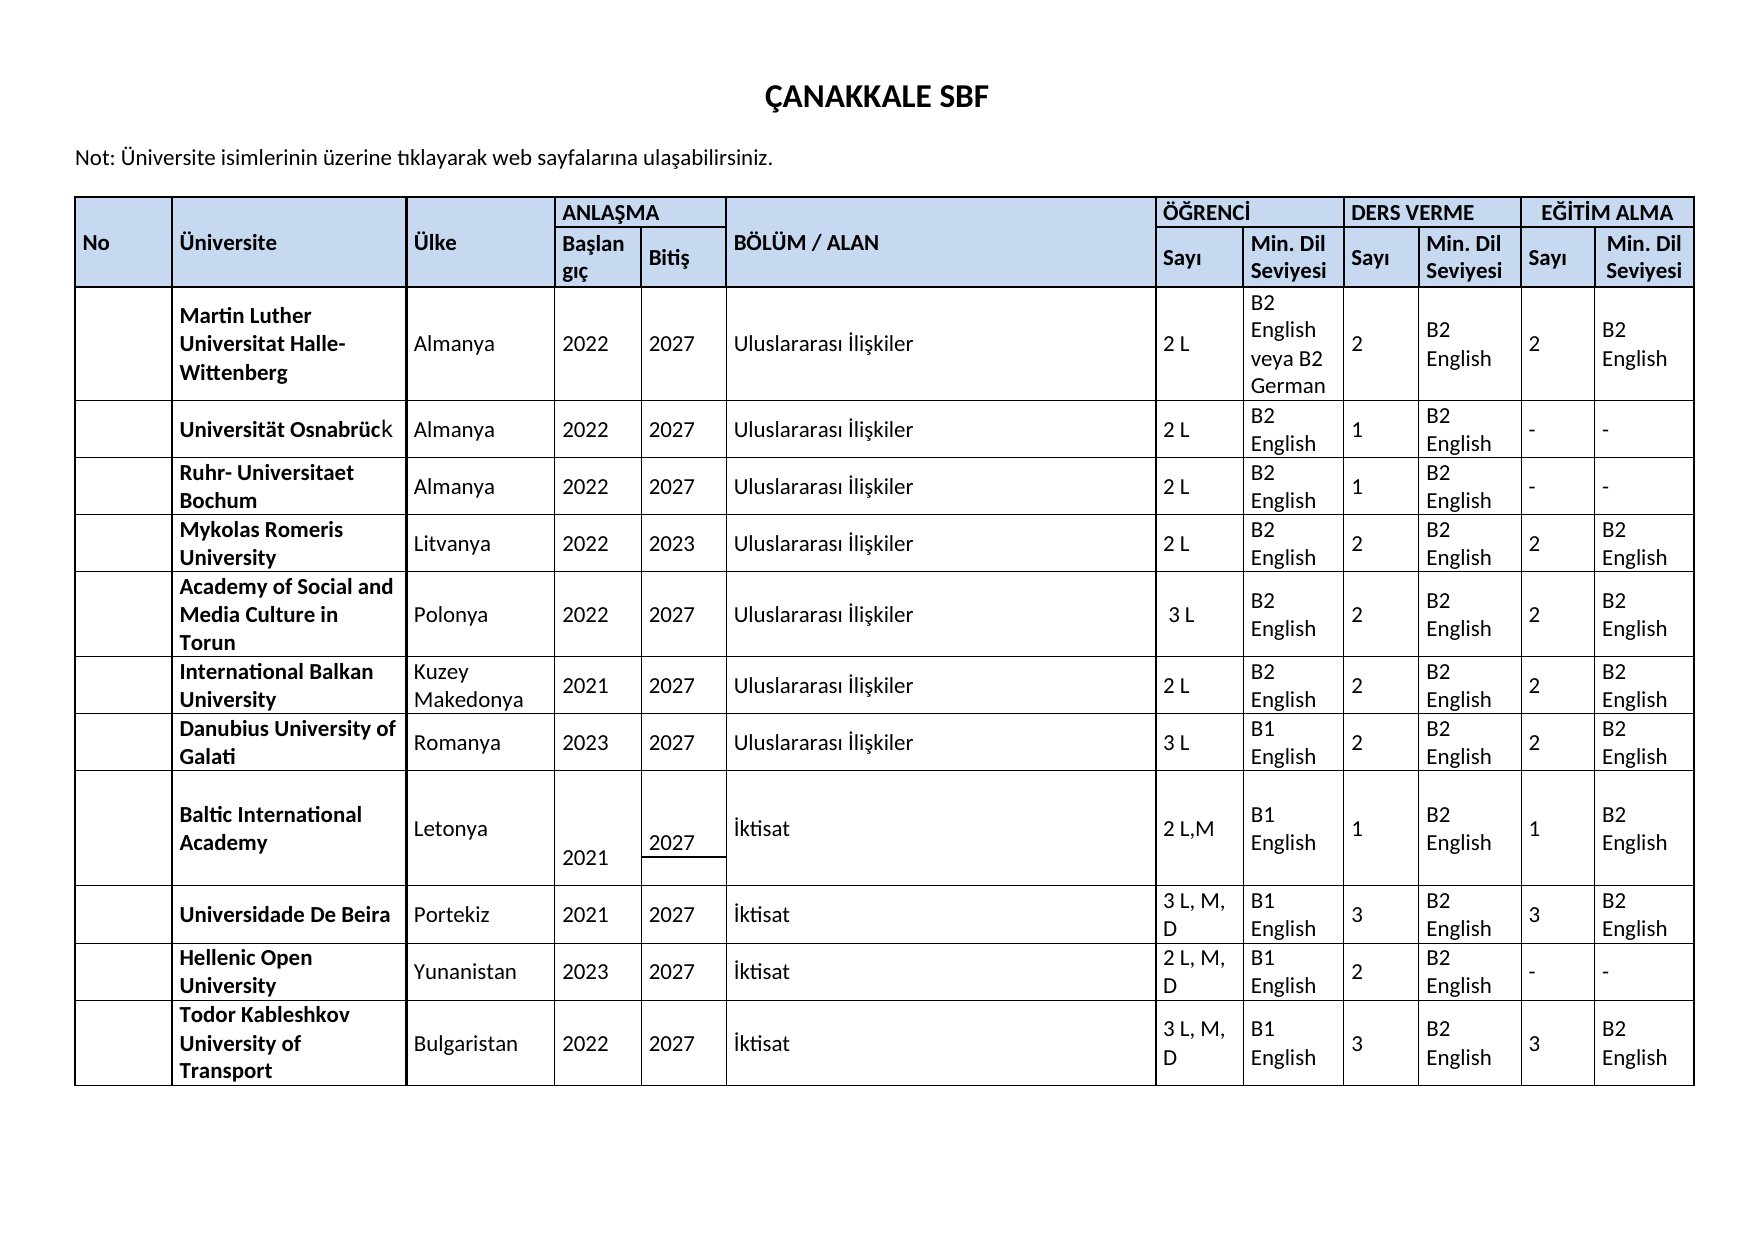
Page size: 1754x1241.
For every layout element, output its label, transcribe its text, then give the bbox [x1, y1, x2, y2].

table_cell B2 English [1595, 714, 1693, 770]
table_cell 2 [1522, 515, 1594, 571]
table_cell Uluslararası İlişkiler [727, 714, 1155, 770]
table_cell 2 [1522, 572, 1594, 656]
table_cell [76, 944, 171, 999]
table_cell 2 [1344, 288, 1418, 400]
table_cell [76, 657, 171, 713]
table_cell 3 L [1157, 572, 1243, 656]
table_cell 2 [1344, 572, 1418, 656]
table_cell Romanya [408, 714, 554, 770]
table_cell B2 English [1595, 515, 1693, 571]
table_cell Universidade De Beira [173, 886, 405, 942]
table_cell [642, 771, 726, 799]
text ÇANAKKALE SBF [75, 75, 1679, 116]
table_cell Uluslararası İlişkiler [727, 458, 1155, 514]
table_cell Baltic International Academy [173, 771, 405, 885]
table_cell 1 [1344, 458, 1418, 514]
table_cell Letonya [408, 771, 554, 885]
table_cell 2022 [555, 572, 641, 656]
table_cell 2 L [1157, 401, 1243, 457]
table_cell B2 English [1595, 657, 1693, 713]
table_header Ülke [408, 198, 554, 286]
table_cell 2027 [642, 714, 726, 770]
table_cell - [1522, 458, 1594, 514]
table_cell B2 English [1419, 458, 1521, 514]
table_cell B2 English [1419, 1001, 1521, 1085]
table_cell 2023 [555, 944, 641, 999]
table_cell [76, 714, 171, 770]
table_cell 2 [1344, 515, 1418, 571]
table_cell İktisat [727, 1001, 1155, 1085]
table_cell Almanya [408, 458, 554, 514]
table_cell 2 [1344, 944, 1418, 999]
table_cell [76, 401, 171, 457]
table_cell 2021 [555, 657, 641, 713]
table_cell 2 L [1157, 515, 1243, 571]
table_cell 3 [1344, 886, 1418, 942]
table_cell 2022 [555, 288, 641, 400]
table_cell B2 English [1595, 771, 1693, 885]
table_cell B2 English [1595, 572, 1693, 656]
table_cell 2 [1522, 288, 1594, 400]
table_cell B1 English [1244, 714, 1343, 770]
table_cell - [1595, 458, 1693, 514]
table_cell B2 English [1419, 657, 1521, 713]
table_header No [76, 198, 171, 286]
table_cell Min. Dil Seviyesi [1420, 228, 1520, 286]
table_cell - [1595, 944, 1693, 999]
table_cell 2 [1344, 714, 1418, 770]
table_cell B1 English [1244, 1001, 1343, 1085]
table_header Üniversite [173, 198, 405, 286]
table_cell B1 English [1244, 886, 1343, 942]
table_cell 1 [1522, 771, 1594, 885]
table_cell Mykolas Romeris University [173, 515, 405, 571]
table_cell B2 English [1419, 714, 1521, 770]
table_cell Litvanya [408, 515, 554, 571]
table_cell Sayı [1157, 228, 1242, 286]
table_cell 3 [1344, 1001, 1418, 1085]
table_cell 2 L [1157, 458, 1243, 514]
table_header ANLAŞMA [556, 198, 725, 226]
table_cell Kuzey Makedonya [408, 657, 554, 713]
table_cell International Balkan University [173, 657, 405, 713]
table_cell 1 [1344, 401, 1418, 457]
table_cell [76, 886, 171, 942]
table_cell Uluslararası İlişkiler [727, 572, 1155, 656]
table_header DERS VERME [1345, 198, 1520, 226]
table_cell 2 [1522, 714, 1594, 770]
table_cell 2021 [555, 886, 641, 942]
table_cell 2027 [642, 288, 726, 400]
table_cell B2 English [1244, 572, 1343, 656]
table_cell 2027 [642, 572, 726, 656]
table_cell [76, 458, 171, 514]
table_cell Hellenic Open University [173, 944, 405, 999]
table_cell 2027 [642, 886, 726, 942]
table_cell 3 L, M, D [1157, 886, 1243, 942]
table_cell - [1522, 401, 1594, 457]
table_cell 3 [1522, 886, 1594, 942]
table_cell B2 English [1419, 288, 1521, 400]
table_cell [555, 771, 641, 799]
table_cell B2 English [1419, 515, 1521, 571]
table_cell Uluslararası İlişkiler [727, 657, 1155, 713]
table_cell 2027 [642, 458, 726, 514]
table_cell [76, 572, 171, 656]
table_cell Sayı [1522, 228, 1594, 286]
table_cell Bulgaristan [408, 1001, 554, 1085]
table_cell Başlangıç [556, 228, 640, 286]
table_cell 2 L [1157, 288, 1243, 400]
table_cell Todor Kableshkov University of Transport [173, 1001, 405, 1085]
table_cell B2 English [1419, 944, 1521, 999]
table_cell [642, 858, 726, 885]
table_cell - [1522, 944, 1594, 999]
table_cell 3 L, M, D [1157, 1001, 1243, 1085]
table_cell Yunanistan [408, 944, 554, 999]
table_cell Uluslararası İlişkiler [727, 515, 1155, 571]
table_cell B2 English [1595, 288, 1693, 400]
table_cell 2022 [555, 401, 641, 457]
table_cell Academy of Social and Media Culture in Torun [173, 572, 405, 656]
table_cell 2 L, M, D [1157, 944, 1243, 999]
table_header ÖĞRENCİ [1157, 198, 1343, 226]
text Not: Üniversite isimlerinin üzerine tıklayarak web sayfalarına ulaşabilirsiniz. [75, 143, 1679, 171]
table_cell Uluslararası İlişkiler [727, 288, 1155, 400]
table_cell B2 English [1595, 886, 1693, 942]
table_cell B2 English [1244, 401, 1343, 457]
table_cell İktisat [727, 886, 1155, 942]
table_cell Min. Dil Seviyesi [1244, 228, 1343, 286]
table_cell 1 [1344, 771, 1418, 885]
table_cell Universität Osnabrück [173, 401, 405, 457]
table_cell İktisat [727, 771, 1155, 885]
table_cell Sayı [1345, 228, 1418, 286]
table_cell Ruhr- Universitaet Bochum [173, 458, 405, 514]
table_cell Almanya [408, 401, 554, 457]
table_cell B2 English [1244, 458, 1343, 514]
table_cell Almanya [408, 288, 554, 400]
table_cell [76, 771, 171, 885]
table_cell İktisat [727, 944, 1155, 999]
table_cell B2 English [1419, 771, 1521, 885]
table_cell 2 [1522, 657, 1594, 713]
table_cell Bitiş [642, 228, 725, 286]
table_cell B1 English [1244, 771, 1343, 885]
table_cell 2027 [642, 799, 726, 856]
table_cell - [1595, 401, 1693, 457]
table_cell [76, 288, 171, 400]
table_cell Min. Dil Seviyesi [1596, 228, 1693, 286]
table_cell B1 English [1244, 944, 1343, 999]
table_cell Portekiz [408, 886, 554, 942]
table_cell B2 English [1595, 1001, 1693, 1085]
table_cell B2 English [1244, 515, 1343, 571]
table_cell B2 English veya B2 German [1244, 288, 1343, 400]
table_cell 2023 [642, 515, 726, 571]
table_cell 2022 [555, 1001, 641, 1085]
table_cell B2 English [1419, 572, 1521, 656]
table_cell 3 [1522, 1001, 1594, 1085]
table_cell 2021 [555, 799, 641, 885]
table_cell B2 English [1244, 657, 1343, 713]
table_cell 2023 [555, 714, 641, 770]
table_cell 2 L [1157, 657, 1243, 713]
table_cell Uluslararası İlişkiler [727, 401, 1155, 457]
table_cell 2 L,M [1157, 771, 1243, 885]
table_header BÖLÜM / ALAN [727, 198, 1155, 286]
table_cell Danubius University of Galati [173, 714, 405, 770]
table_cell B2 English [1419, 401, 1521, 457]
table_cell 2022 [555, 515, 641, 571]
table_cell 2027 [642, 657, 726, 713]
table_cell Martin Luther Universitat Halle-Wittenberg [173, 288, 405, 400]
table_cell 2 [1344, 657, 1418, 713]
table_cell 2022 [555, 458, 641, 514]
table_cell 2027 [642, 1001, 726, 1085]
table_cell 3 L [1157, 714, 1243, 770]
table_cell [76, 1001, 171, 1085]
table_cell Polonya [408, 572, 554, 656]
table_cell 2027 [642, 401, 726, 457]
table_cell 2027 [642, 944, 726, 999]
table_cell B2 English [1419, 886, 1521, 942]
table_header EĞİTİM ALMA [1522, 198, 1693, 226]
table_cell [76, 515, 171, 571]
